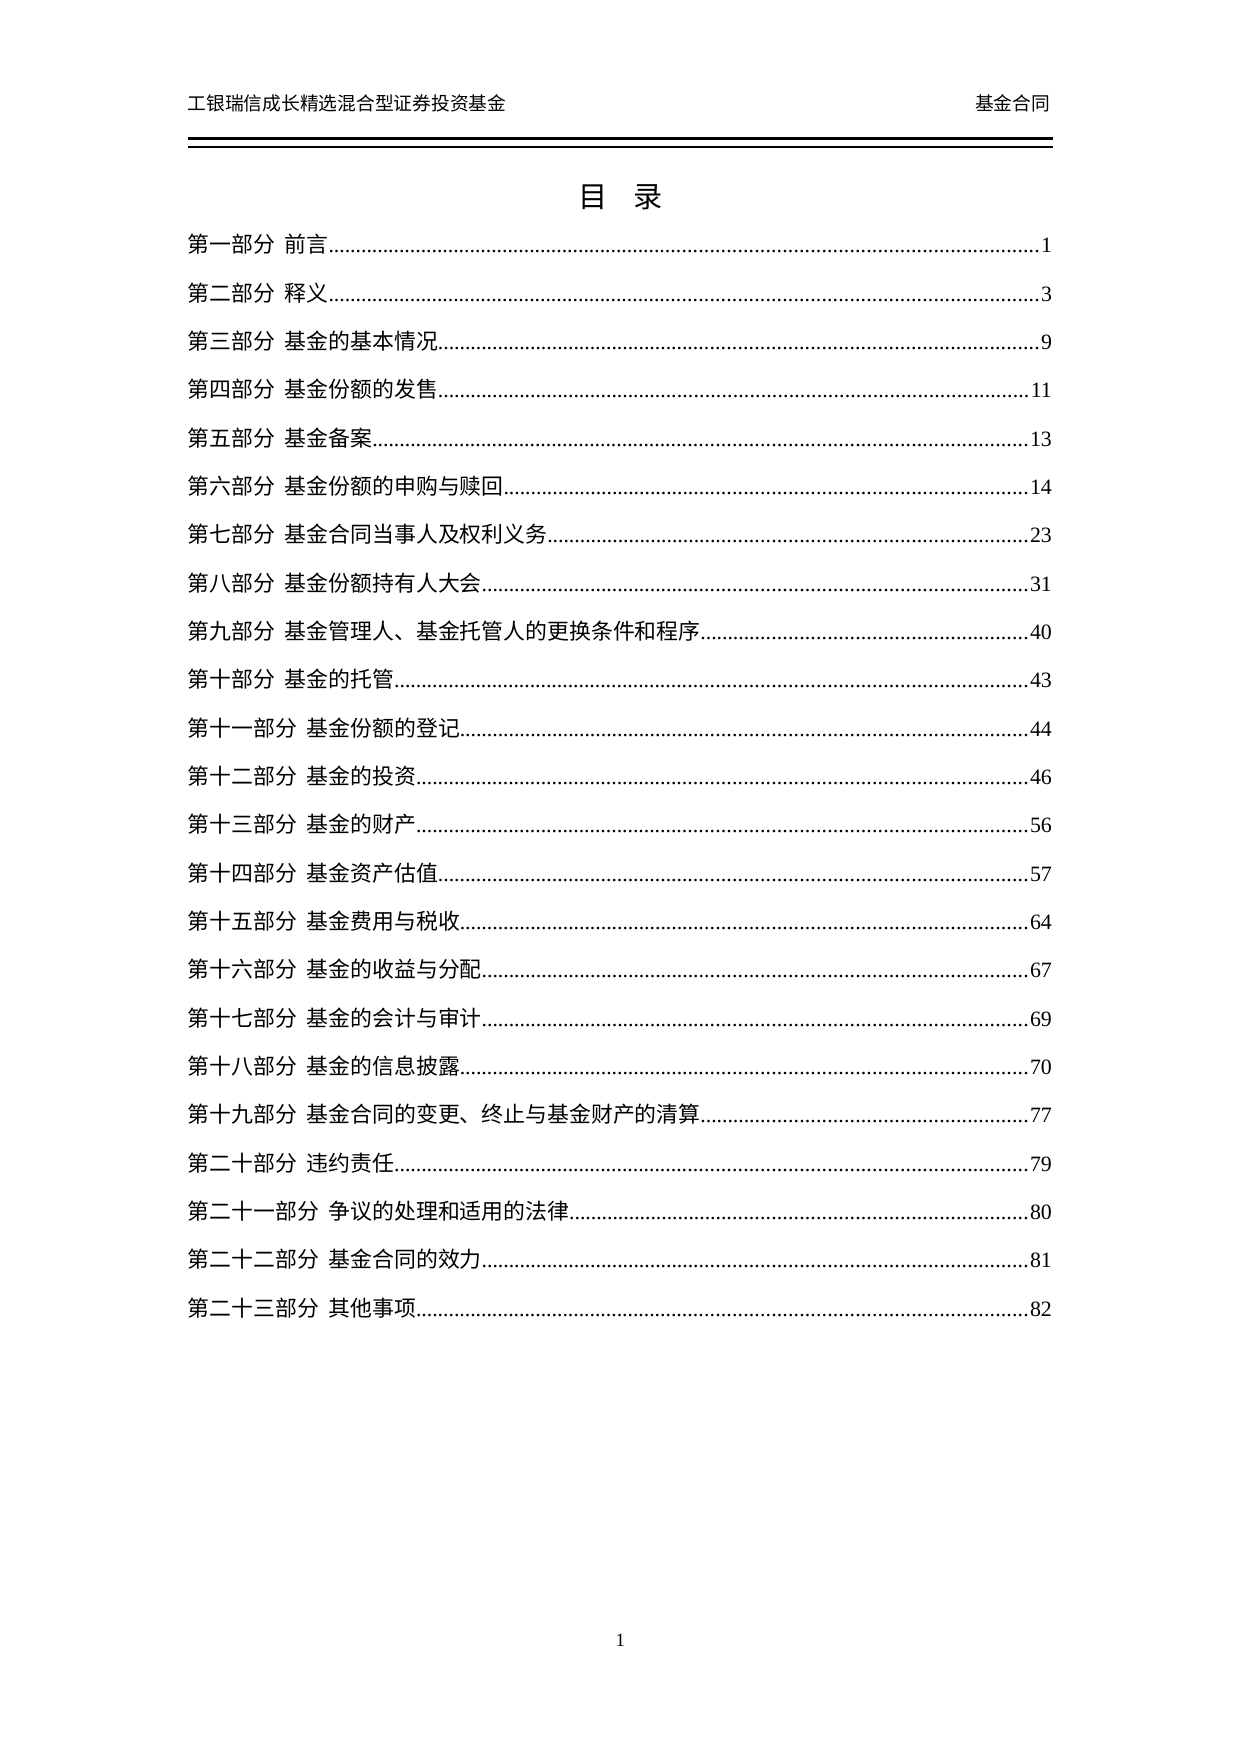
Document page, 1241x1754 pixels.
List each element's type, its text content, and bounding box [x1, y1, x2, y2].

text 第十六部分 基金的收益与分配 67 [187, 952, 1053, 984]
text 第五部分 基金备案 13 [187, 420, 1053, 453]
text 第二部分 释义 3 [187, 275, 1053, 308]
text 第二十三部分 其他事项 82 [187, 1290, 1053, 1323]
text 第七部分 基金合同当事人及权利义务 23 [187, 517, 1053, 549]
text 目 录 [187, 162, 1053, 227]
text 第八部分 基金份额持有人大会 31 [187, 565, 1053, 598]
text 第四部分 基金份额的发售 11 [187, 372, 1053, 404]
text 第三部分 基金的基本情况 9 [187, 324, 1053, 356]
text 第十九部分 基金合同的变更、终止与基金财产的清算 77 [187, 1097, 1053, 1129]
text 第九部分 基金管理人、基金托管人的更换条件和程序 40 [187, 614, 1053, 646]
text 第十七部分 基金的会计与审计 69 [187, 1000, 1053, 1033]
text 第十五部分 基金费用与税收 64 [187, 904, 1053, 936]
text 第二十部分 违约责任 79 [187, 1145, 1053, 1178]
text 第十八部分 基金的信息披露 70 [187, 1049, 1053, 1081]
text 第一部分 前言 1 [187, 227, 1053, 259]
text 第二十一部分 争议的处理和适用的法律 80 [187, 1194, 1053, 1226]
text 第十一部分 基金份额的登记 44 [187, 710, 1053, 743]
text 第十二部分 基金的投资 46 [187, 759, 1053, 791]
text 第十部分 基金的托管 43 [187, 662, 1053, 694]
text 第十三部分 基金的财产 56 [187, 807, 1053, 839]
text 第六部分 基金份额的申购与赎回 14 [187, 469, 1053, 501]
text 第二十二部分 基金合同的效力 81 [187, 1242, 1053, 1274]
text 第十四部分 基金资产估值 57 [187, 855, 1053, 888]
